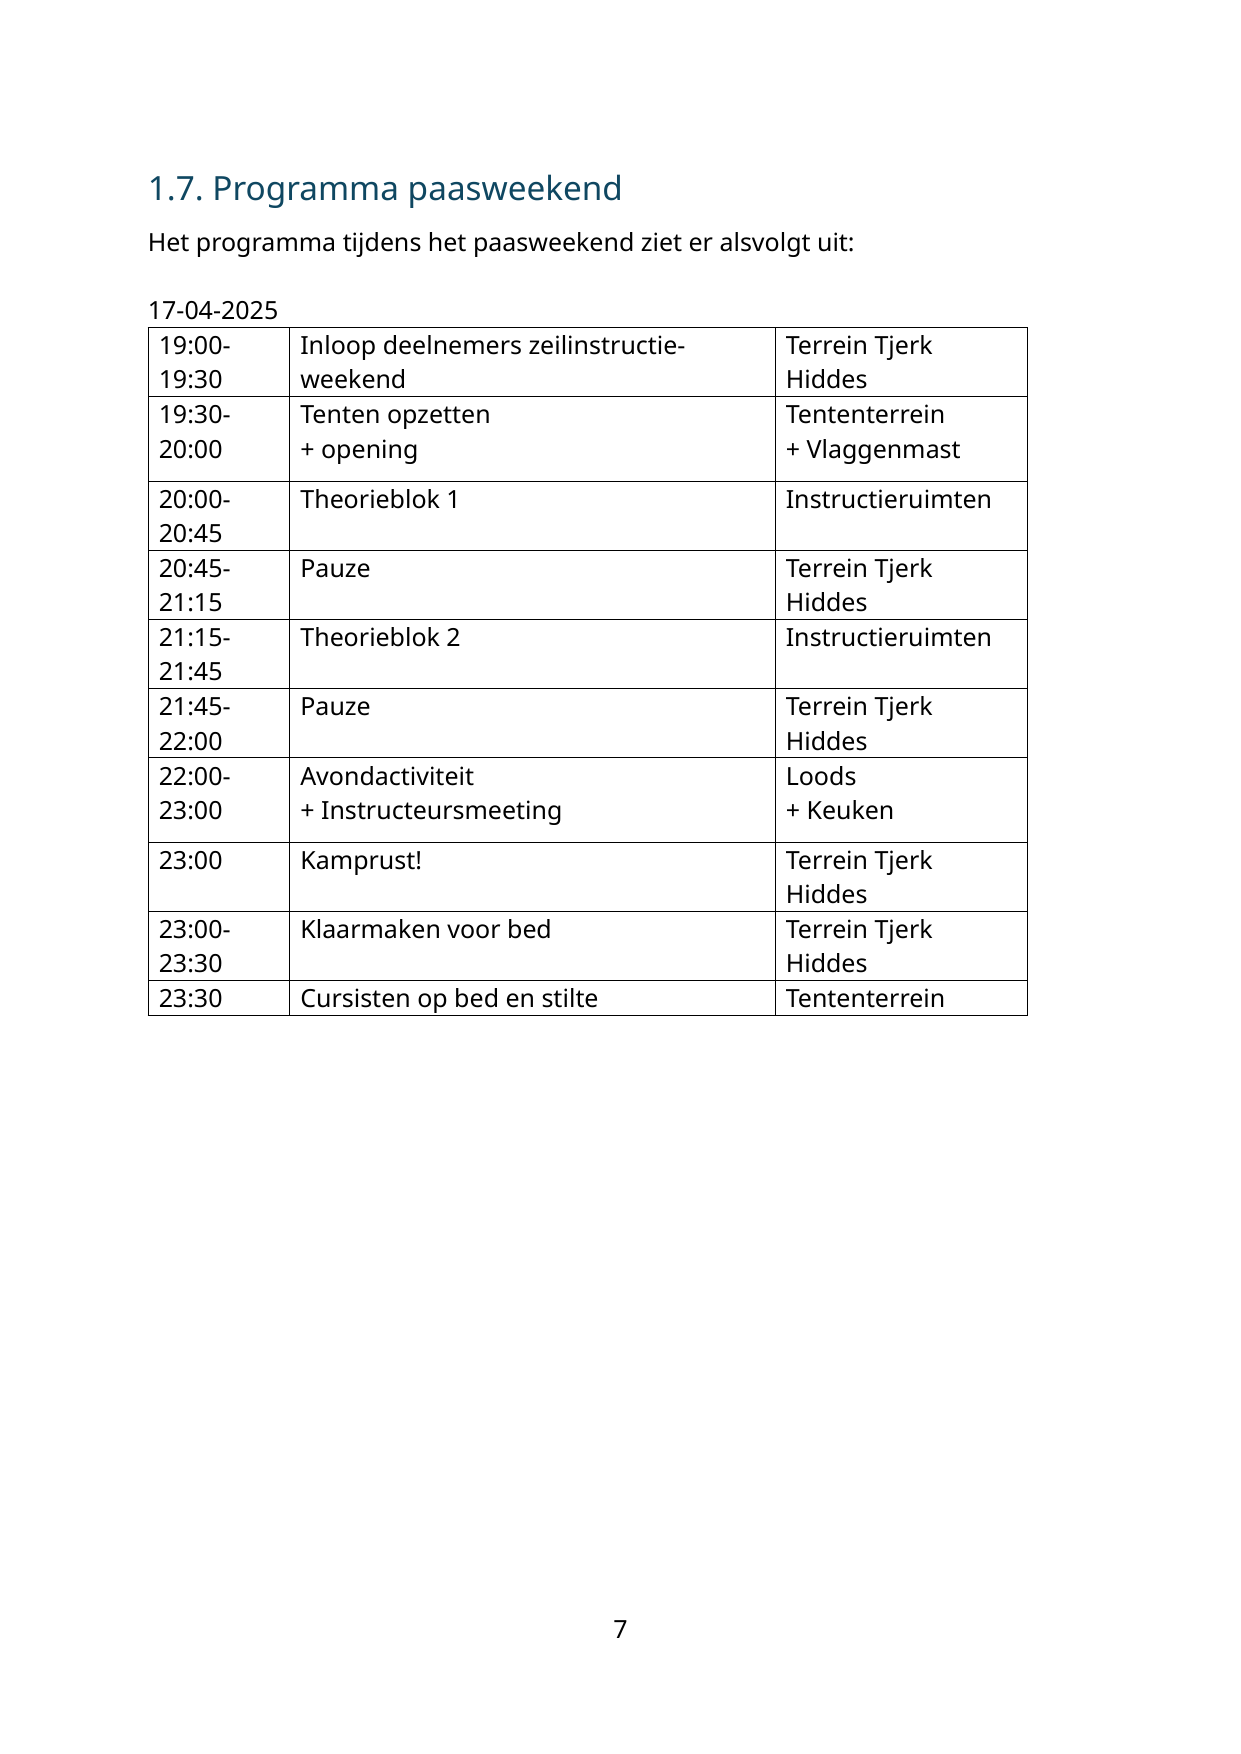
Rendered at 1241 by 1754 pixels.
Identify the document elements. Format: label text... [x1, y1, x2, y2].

table_cell Pauze [290, 689, 775, 757]
table_cell Loods + Keuken [776, 758, 1027, 842]
subtitle 1.7. Programma paasweekend [148, 164, 1093, 210]
table_cell Terrein Tjerk Hiddes [776, 551, 1027, 619]
table_cell 23:30 [149, 981, 289, 1015]
table_cell Kamprust! [290, 843, 775, 911]
table_header 19:00-19:30 [149, 328, 289, 396]
table_cell Instructieruimten [776, 482, 1027, 550]
table_cell 23:00 [149, 843, 289, 911]
table_cell Cursisten op bed en stilte [290, 981, 775, 1015]
text Het programma tijdens het paasweekend ziet er alsvolgt uit: 17-04-2025 [148, 225, 1093, 327]
table_cell Terrein Tjerk Hiddes [776, 689, 1027, 757]
table_cell Terrein Tjerk Hiddes [776, 912, 1027, 980]
table_cell 23:00-23:30 [149, 912, 289, 980]
table_cell 21:15-21:45 [149, 620, 289, 688]
table_cell Instructieruimten [776, 620, 1027, 688]
table_cell Klaarmaken voor bed [290, 912, 775, 980]
table_cell Avondactiviteit + Instructeursmeeting [290, 758, 775, 842]
table_cell Tententerrein + Vlaggenmast [776, 397, 1027, 481]
table_header Terrein Tjerk Hiddes [776, 328, 1027, 396]
table_cell Theorieblok 2 [290, 620, 775, 688]
table_cell 19:30-20:00 [149, 397, 289, 481]
table_cell Pauze [290, 551, 775, 619]
table_cell Tententerrein [776, 981, 1027, 1015]
table_cell Theorieblok 1 [290, 482, 775, 550]
table_cell 20:45-21:15 [149, 551, 289, 619]
table_cell 21:45-22:00 [149, 689, 289, 757]
table_header Inloop deelnemers zeilinstructie-weekend [290, 328, 775, 396]
table_cell Terrein Tjerk Hiddes [776, 843, 1027, 911]
table_cell 22:00-23:00 [149, 758, 289, 842]
table_cell 20:00-20:45 [149, 482, 289, 550]
table_cell Tenten opzetten + opening [290, 397, 775, 481]
